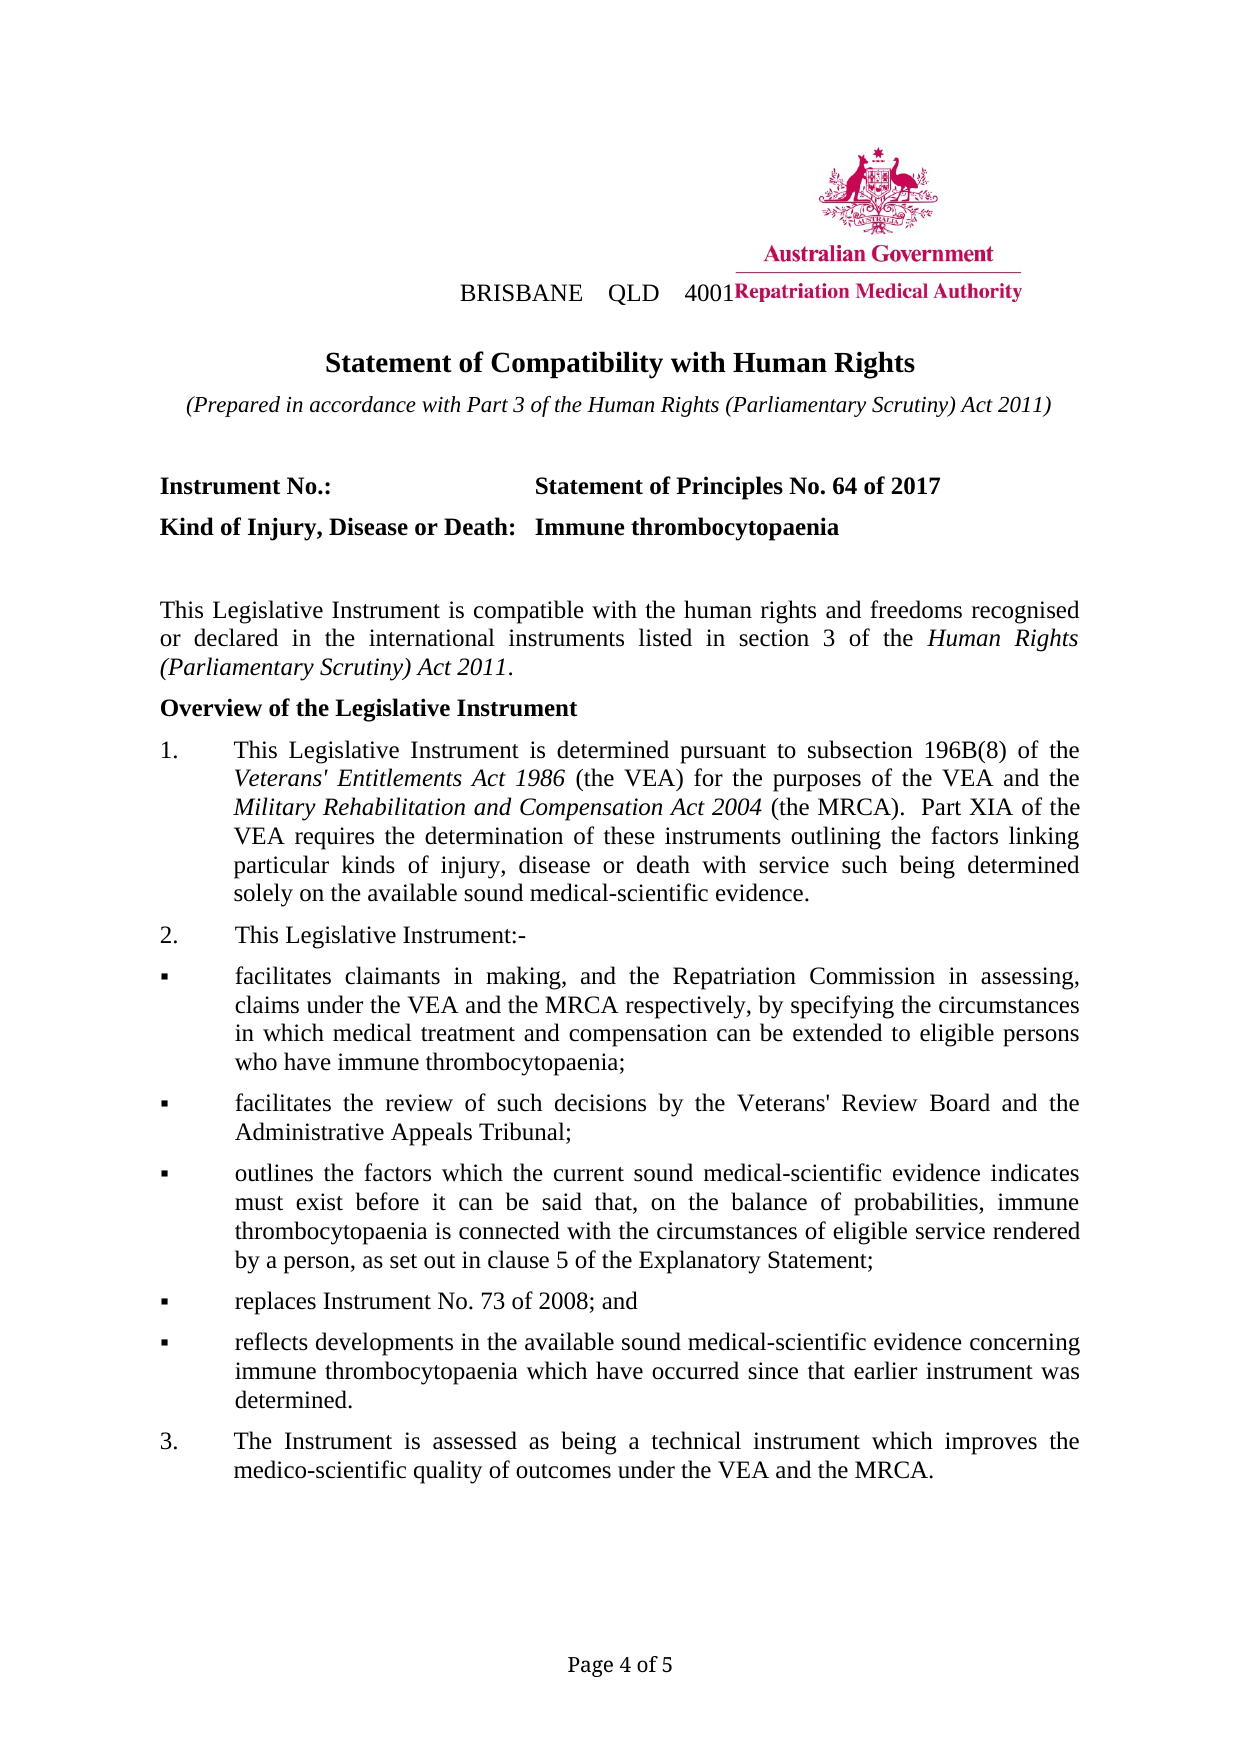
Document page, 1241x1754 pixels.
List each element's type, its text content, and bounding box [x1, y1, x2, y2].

text (Prepared in accordance with Part 3 of the Human Rights (Parliamentary Scrutiny) Act 2011) [159, 391, 1081, 417]
text Statement of Compatibility with Human Rights [159, 345, 1081, 378]
text 3. The Instrument is assessed as being a technical instrument which improves the medico-scientific quality of outcomes under the VEA and the MRCA. [159, 1426, 1081, 1483]
text Kind of Injury, Disease or Death: Immune thrombocytopaenia [159, 512, 1081, 541]
list outlines the factors which the current sound medical-scientific evidence indicates must exist before it can be said that, on the balance of probabilities, immune thrombocytopaenia is connected with the circumstances of eligible service rendered by a person, as set out in clause 5 of the Explanatory Statement; [159, 1158, 1081, 1273]
text 2. This Legislative Instrument:- [159, 920, 1081, 948]
text Overview of the Legislative Instrument [159, 693, 1081, 722]
list facilitates claimants in making, and the Repatriation Commission in assessing, claims under the VEA and the MRCA respectively, by specifying the circumstances in which medical treatment and compensation can be extended to eligible persons who have immune thrombocytopaenia; [159, 961, 1081, 1076]
list replaces Instrument No. 73 of 2008; and [159, 1286, 1081, 1315]
text Instrument No.: Statement of Principles No. 64 of 2017 [159, 471, 1081, 500]
text This Legislative Instrument is compatible with the human rights and freedoms recognised or declared in the international instruments listed in section 3 of the Human Rights (Parliamentary Scrutiny) Act 2011. [159, 595, 1081, 681]
list reflects developments in the available sound medical-scientific evidence concerning immune thrombocytopaenia which have occurred since that earlier instrument was determined. [159, 1327, 1081, 1413]
text 1. This Legislative Instrument is determined pursuant to subsection 196B(8) of the Veterans' Entitlements Act 1986 (the VEA) for the purposes of the VEA and the Military Rehabilitation and Compensation Act 2004 (the MRCA). Part XIA of the VEA requires the determination of these instruments outlining the factors linking particular kinds of injury, disease or death with service such being determined solely on the available sound medical-scientific evidence. [159, 735, 1081, 907]
list facilitates the review of such decisions by the Veterans' Review Board and the Administrative Appeals Tribunal; [159, 1088, 1081, 1146]
picture [734, 147, 1022, 302]
